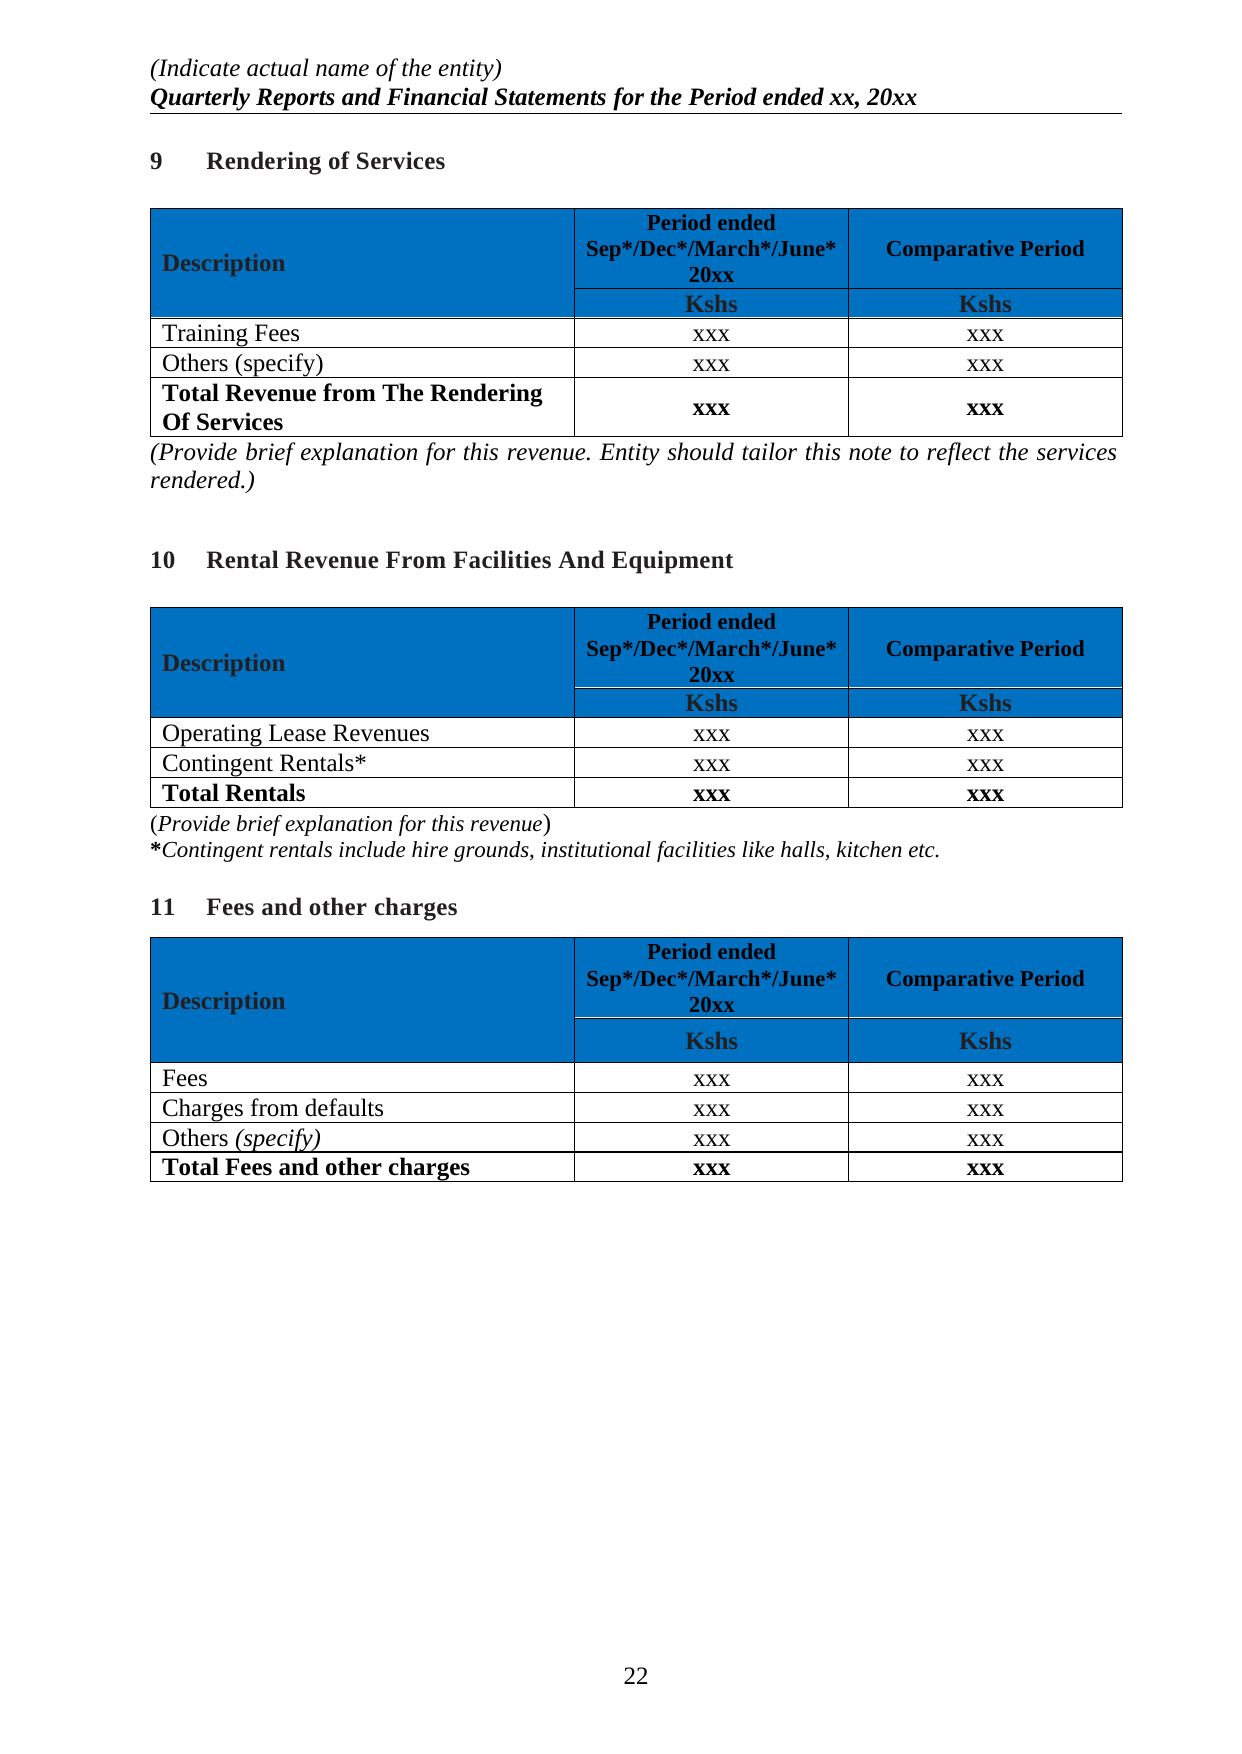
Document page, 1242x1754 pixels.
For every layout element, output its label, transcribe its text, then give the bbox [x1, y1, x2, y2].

table_header Description [151, 209, 574, 317]
table_cell xxx [849, 1123, 1122, 1151]
table_header Comparative Period [849, 608, 1122, 687]
table_cell Others (specify) [151, 1123, 574, 1151]
table_cell Charges from defaults [151, 1093, 574, 1122]
table_cell Kshs [849, 289, 1122, 317]
table_cell xxx [575, 1153, 848, 1181]
table_cell xxx [849, 348, 1122, 377]
table_cell xxx [575, 1123, 848, 1151]
table_cell Total Revenue from The Rendering Of Services [151, 378, 574, 436]
table_header Comparative Period [849, 938, 1122, 1017]
table_cell xxx [575, 1063, 848, 1092]
table_cell xxx [575, 319, 848, 347]
table_cell xxx [849, 1093, 1122, 1122]
table_header Description [151, 608, 574, 717]
table_cell Total Fees and other charges [151, 1153, 574, 1181]
table_cell Others (specify) [151, 348, 574, 377]
table_cell Total Rentals [151, 778, 574, 807]
table_cell xxx [849, 378, 1122, 436]
table_cell Kshs [575, 689, 848, 717]
table_cell xxx [575, 378, 848, 436]
text (Provide brief explanation for this revenue) [150, 808, 1122, 836]
table_cell Training Fees [151, 319, 574, 347]
list Rendering of Services [150, 146, 1153, 174]
table_cell xxx [849, 748, 1122, 777]
table_cell xxx [849, 778, 1122, 807]
table_cell Contingent Rentals* [151, 748, 574, 777]
table_cell xxx [575, 778, 848, 807]
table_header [575, 209, 848, 288]
table_cell Kshs [849, 1019, 1122, 1062]
table_cell xxx [575, 348, 848, 377]
list Fees and other charges [150, 892, 1153, 921]
table_header Comparative Period [849, 209, 1122, 288]
table_header Period ended Sep*/Dec*/March*/June* 20xx [575, 938, 848, 1017]
table_header Description [151, 938, 574, 1062]
table_cell xxx [849, 319, 1122, 347]
table_cell Kshs [849, 689, 1122, 717]
table_cell xxx [575, 718, 848, 747]
table_cell xxx [575, 748, 848, 777]
table_cell Kshs [575, 1019, 848, 1062]
list Rental Revenue From Facilities And Equipment [150, 546, 1153, 574]
text *Contingent rentals include hire grounds, institutional facilities like halls, kitchen etc. [150, 836, 1122, 863]
table_cell Kshs [575, 289, 848, 317]
table_cell xxx [575, 1093, 848, 1122]
table_cell xxx [849, 718, 1122, 747]
table_cell Operating Lease Revenues [151, 718, 574, 747]
table_header Period ended Sep*/Dec*/March*/June* 20xx [575, 608, 848, 687]
text (Provide brief explanation for this revenue. Entity should tailor this note to reflect the services rendered.) [150, 437, 1122, 494]
table_cell Fees [151, 1063, 574, 1092]
table_cell xxx [849, 1153, 1122, 1181]
table_cell xxx [849, 1063, 1122, 1092]
